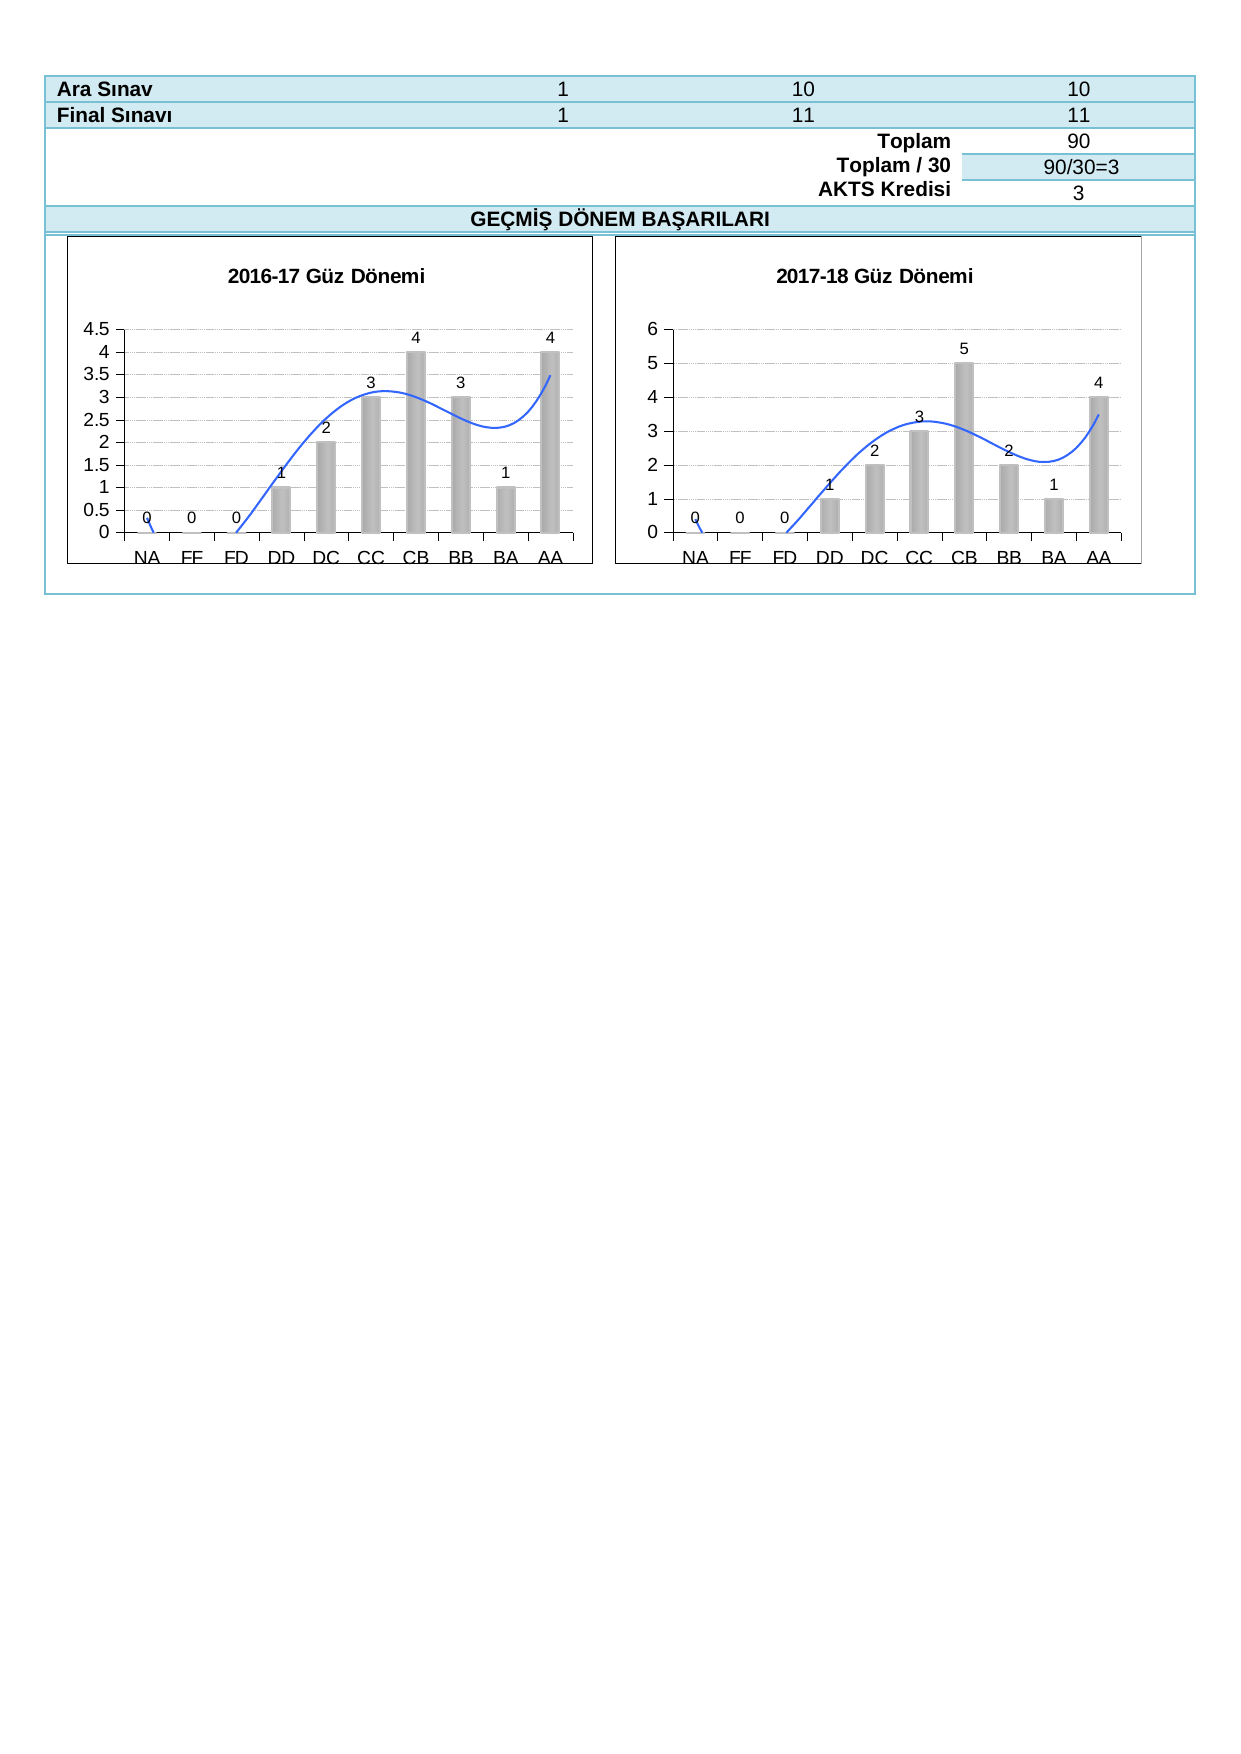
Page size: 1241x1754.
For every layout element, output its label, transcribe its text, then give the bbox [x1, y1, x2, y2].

table_cell 10 [644, 77, 962, 101]
table_cell 3 [962, 181, 1194, 205]
table_cell GEÇMİŞ DÖNEM BAŞARILARI [46, 207, 1194, 231]
table_cell 10 [962, 77, 1194, 101]
table_cell 11 [962, 103, 1194, 127]
table_cell 1 [481, 77, 644, 101]
table_cell Toplam Toplam / 30 AKTS Kredisi [46, 129, 962, 205]
table_cell 11 [644, 103, 962, 127]
table_cell [46, 236, 1194, 593]
table_cell 1 [481, 103, 644, 127]
table_cell 90 [962, 129, 1194, 153]
table_cell Final Sınavı [46, 103, 481, 127]
table_cell 90/30=3 [962, 155, 1194, 179]
table_cell Ara Sınav [46, 77, 481, 101]
